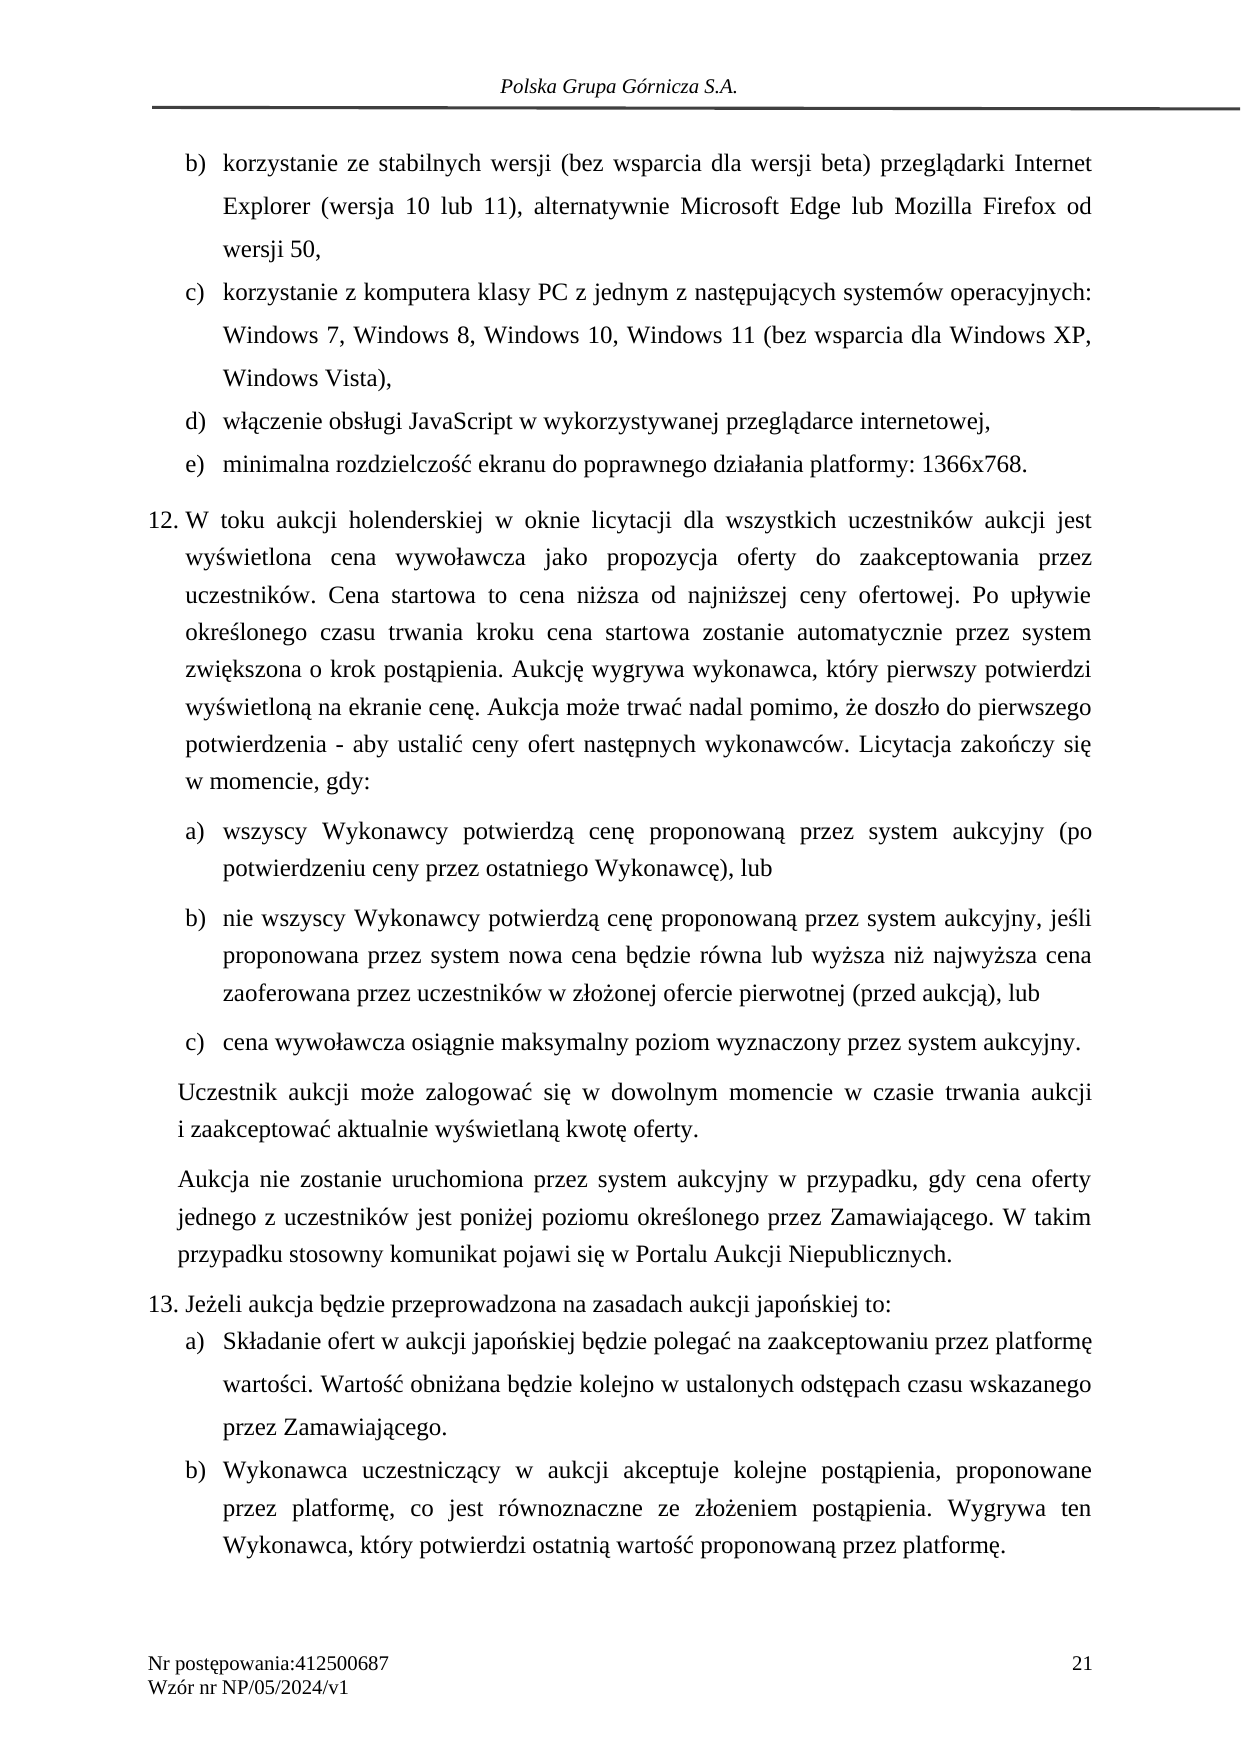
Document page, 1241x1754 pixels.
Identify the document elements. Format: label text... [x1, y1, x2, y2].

list korzystanie z komputera klasy PC z jednym z następujących systemów operacyjnych: Windows 7, Windows 8, Windows 10, Windows 11 (bez wsparcia dla Windows XP, Windows Vista), [185, 277, 1093, 392]
list W toku aukcji holenderskiej w oknie licytacji dla wszystkich uczestników aukcji jest wyświetlona cena wywoławcza jako propozycja oferty do zaakceptowania przez uczestników. Cena startowa to cena niższa od najniższej ceny ofertowej. Po upływie określonego czasu trwania kroku cena startowa zostanie automatycznie przez system zwiększona o krok postąpienia. Aukcję wygrywa wykonawca, który pierwszy potwierdzi wyświetloną na ekranie cenę. Aukcja może trwać nadal pomimo, że doszło do pierwszego potwierdzenia - aby ustalić ceny ofert następnych wykonawców. Licytacja zakończy się w momencie, gdy: [148, 505, 1093, 795]
list minimalna rozdzielczość ekranu do poprawnego działania platformy: 1366x768. [185, 449, 1093, 478]
list Składanie ofert w aukcji japońskiej będzie polegać na zaakceptowaniu przez platformę wartości. Wartość obniżana będzie kolejno w ustalonych odstępach czasu wskazanego przez Zamawiającego. [185, 1326, 1093, 1441]
list nie wszyscy Wykonawcy potwierdzą cenę proponowaną przez system aukcyjny, jeśli proponowana przez system nowa cena będzie równa lub wyższa niż najwyższa cena zaoferowana przez uczestników w złożonej ofercie pierwotnej (przed aukcją), lub [185, 903, 1093, 1006]
text Aukcja nie zostanie uruchomiona przez system aukcyjny w przypadku, gdy cena oferty jednego z uczestników jest poniżej poziomu określonego przez Zamawiającego. W takim przypadku stosowny komunikat pojawi się w Portalu Aukcji Niepublicznych. [177, 1164, 1093, 1268]
text Uczestnik aukcji może zalogować się w dowolnym momencie w czasie trwania aukcji i zaakceptować aktualnie wyświetlaną kwotę oferty. [177, 1077, 1093, 1143]
list Jeżeli aukcja będzie przeprowadzona na zasadach aukcji japońskiej to: [148, 1289, 1093, 1317]
list wszyscy Wykonawcy potwierdzą cenę proponowaną przez system aukcyjny (po potwierdzeniu ceny przez ostatniego Wykonawcę), lub [185, 816, 1093, 882]
list Wykonawca uczestniczący w aukcji akceptuje kolejne postąpienia, proponowane przez platformę, co jest równoznaczne ze złożeniem postąpienia. Wygrywa ten Wykonawca, który potwierdzi ostatnią wartość proponowaną przez platformę. [185, 1455, 1093, 1559]
list cena wywoławcza osiągnie maksymalny poziom wyznaczony przez system aukcyjny. [185, 1027, 1093, 1056]
list włączenie obsługi JavaScript w wykorzystywanej przeglądarce internetowej, [185, 406, 1093, 435]
list korzystanie ze stabilnych wersji (bez wsparcia dla wersji beta) przeglądarki Internet Explorer (wersja 10 lub 11), alternatywnie Microsoft Edge lub Mozilla Firefox od wersji 50, [185, 148, 1093, 263]
